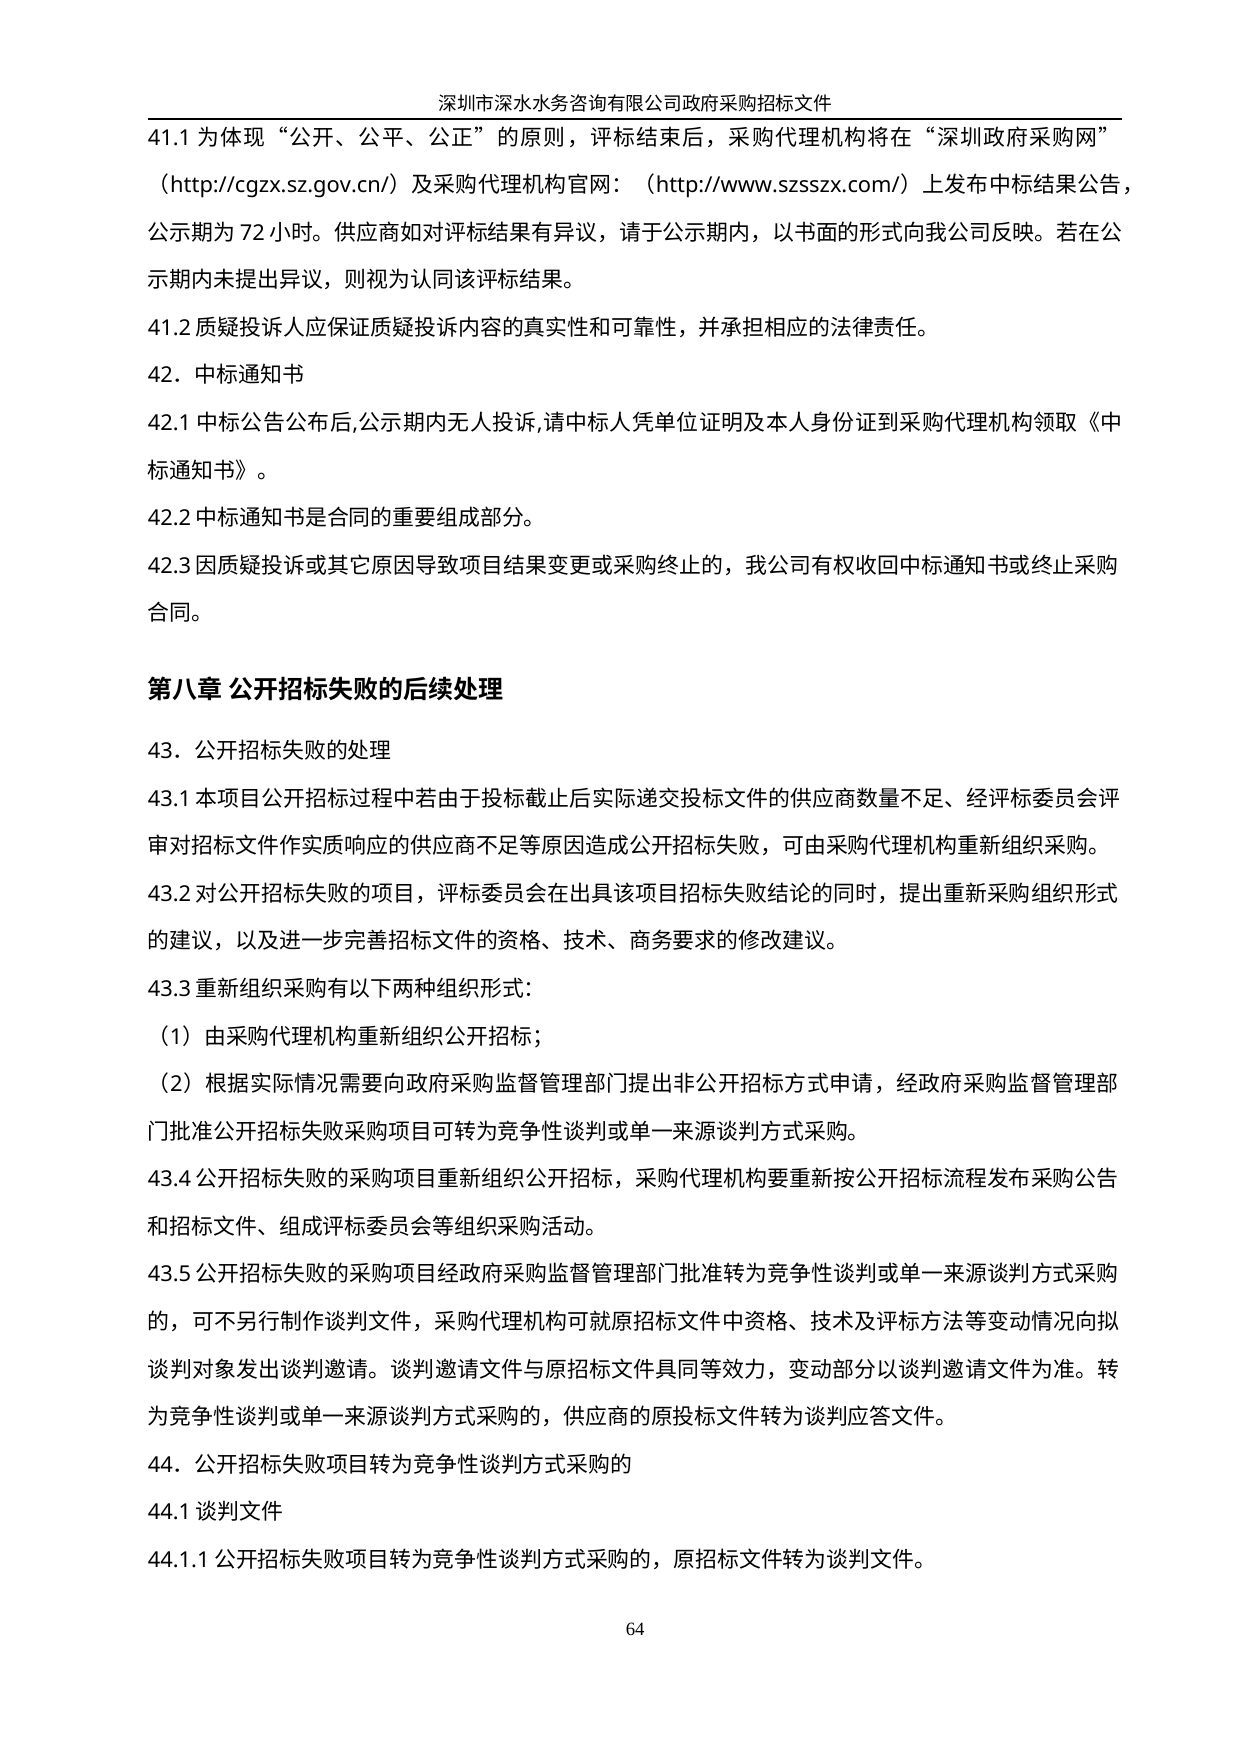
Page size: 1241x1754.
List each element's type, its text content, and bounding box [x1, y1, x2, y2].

text 43.5公开招标失败的采购项目经政府采购监督管理部门批准转为竞争性谈判或单一来源谈判方式采购的，可不另行制作谈判文件，采购代理机构可就原招标文件中资格、技术及评标方法等变动情况向拟谈判对象发出谈判邀请。谈判邀请文件与原招标文件具同等效力，变动部分以谈判邀请文件为准。转为竞争性谈判或单一来源谈判方式采购的，供应商的原投标文件转为谈判应答文件。 [148, 1256, 1122, 1431]
text 44.1.1公开招标失败项目转为竞争性谈判方式采购的，原招标文件转为谈判文件。 [148, 1542, 1122, 1573]
text 42.2中标通知书是合同的重要组成部分。 [148, 500, 1122, 532]
text 42.1中标公告公布后,公示期内无人投诉,请中标人凭单位证明及本人身份证到采购代理机构领取《中标通知书》。 [148, 405, 1122, 484]
text （1）由采购代理机构重新组织公开招标； [148, 1019, 1122, 1050]
text 43.4公开招标失败的采购项目重新组织公开招标，采购代理机构要重新按公开招标流程发布采购公告和招标文件、组成评标委员会等组织采购活动。 [148, 1161, 1122, 1241]
text 42.3因质疑投诉或其它原因导致项目结果变更或采购终止的，我公司有权收回中标通知书或终止采购合同。 [148, 548, 1122, 627]
text （2）根据实际情况需要向政府采购监督管理部门提出非公开招标方式申请，经政府采购监督管理部门批准公开招标失败采购项目可转为竞争性谈判或单一来源谈判方式采购。 [148, 1066, 1122, 1146]
text 41.1为体现“公开、公平、公正”的原则，评标结束后，采购代理机构将在“深圳政府采购网”（http://cgzx.sz.gov.cn/）及采购代理机构官网：（http://www.szsszx.com/）上发布中标结果公告，公示期为72小时。供应商如对评标结果有异议，请于公示期内，以书面的形式向我公司反映。若在公示期内未提出异议，则视为认同该评标结果。 [148, 120, 1122, 294]
text 43．公开招标失败的处理 [148, 733, 1122, 765]
text 43.3重新组织采购有以下两种组织形式： [148, 971, 1122, 1003]
text 44．公开招标失败项目转为竞争性谈判方式采购的 [148, 1447, 1122, 1478]
text 42．中标通知书 [148, 357, 1122, 389]
text 43.1本项目公开招标过程中若由于投标截止后实际递交投标文件的供应商数量不足、经评标委员会评审对招标文件作实质响应的供应商不足等原因造成公开招标失败，可由采购代理机构重新组织采购。 [148, 781, 1122, 860]
text 第八章 公开招标失败的后续处理 [148, 670, 1122, 706]
text 41.2质疑投诉人应保证质疑投诉内容的真实性和可靠性，并承担相应的法律责任。 [148, 310, 1122, 342]
text 43.2对公开招标失败的项目，评标委员会在出具该项目招标失败结论的同时，提出重新采购组织形式的建议，以及进一步完善招标文件的资格、技术、商务要求的修改建议。 [148, 876, 1122, 955]
text 44.1谈判文件 [148, 1494, 1122, 1526]
